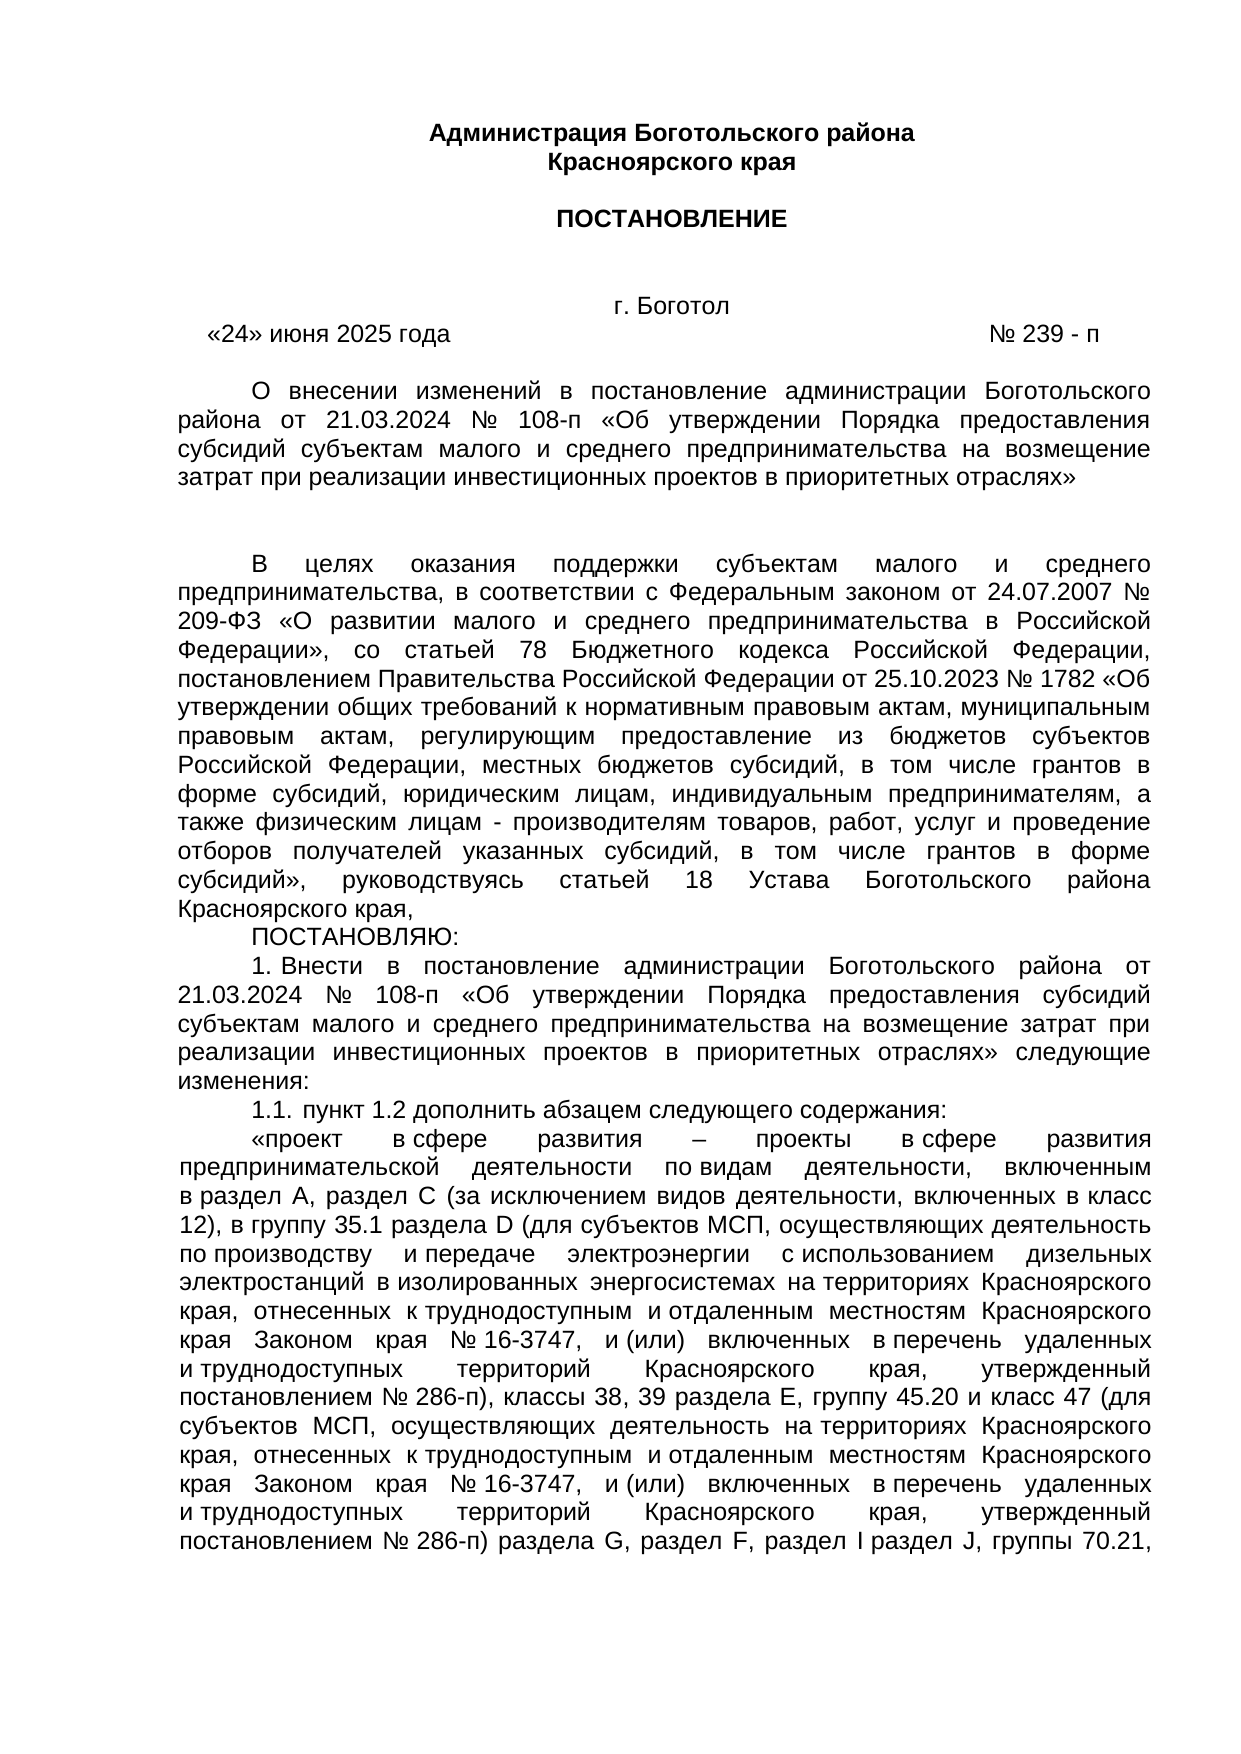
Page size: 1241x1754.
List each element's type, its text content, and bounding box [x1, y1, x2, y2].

text ПОСТАНОВЛЕНИЕ [177, 204, 1167, 233]
text ПОСТАНОВЛЯЮ: [177, 922, 1152, 951]
text Красноярского края [177, 147, 1167, 176]
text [179, 1124, 1152, 1555]
text Администрация Боготольского района [177, 118, 1167, 147]
text О внесении изменений в постановление администрации Боготольского района от 21.03.2024 № 108-п «Об утверждении Порядка предоставления субсидий субъектам малого и среднего предпринимательства на возмещение затрат при реализации инвестиционных проектов в приоритетных отраслях» [177, 376, 1152, 491]
text В целях оказания поддержки субъектам малого и среднего предпринимательства, в соответствии с Федеральным законом от 24.07.2007 № 209-ФЗ «О развитии малого и среднего предпринимательства в Российской Федерации», со статьей 78 Бюджетного кодекса Российской Федерации, постановлением Правительства Российской Федерации от 25.10.2023 № 1782 «Об утверждении общих требований к нормативным правовым актам, муниципальным правовым актам, регулирующим предоставление из бюджетов субъектов Российской Федерации, местных бюджетов субсидий, в том числе грантов в форме субсидий, юридическим лицам, индивидуальным предпринимателям, а также физическим лицам - производителям товаров, работ, услуг и проведение отборов получателей указанных субсидий, в том числе грантов в форме субсидий», руководствуясь статьей 18 Устава Боготольского района Красноярского края, [177, 549, 1152, 922]
text 1.1. пункт 1.2 дополнить абзацем следующего содержания: [177, 1095, 1152, 1124]
text г. Боготол [177, 291, 1167, 319]
text «24» июня 2025 года № 239 - п [177, 319, 1167, 348]
text 1. Внести в постановление администрации Боготольского района от 21.03.2024 № 108-п «Об утверждении Порядка предоставления субсидий субъектам малого и среднего предпринимательства на возмещение затрат при реализации инвестиционных проектов в приоритетных отраслях» следующие изменения: [177, 951, 1152, 1095]
